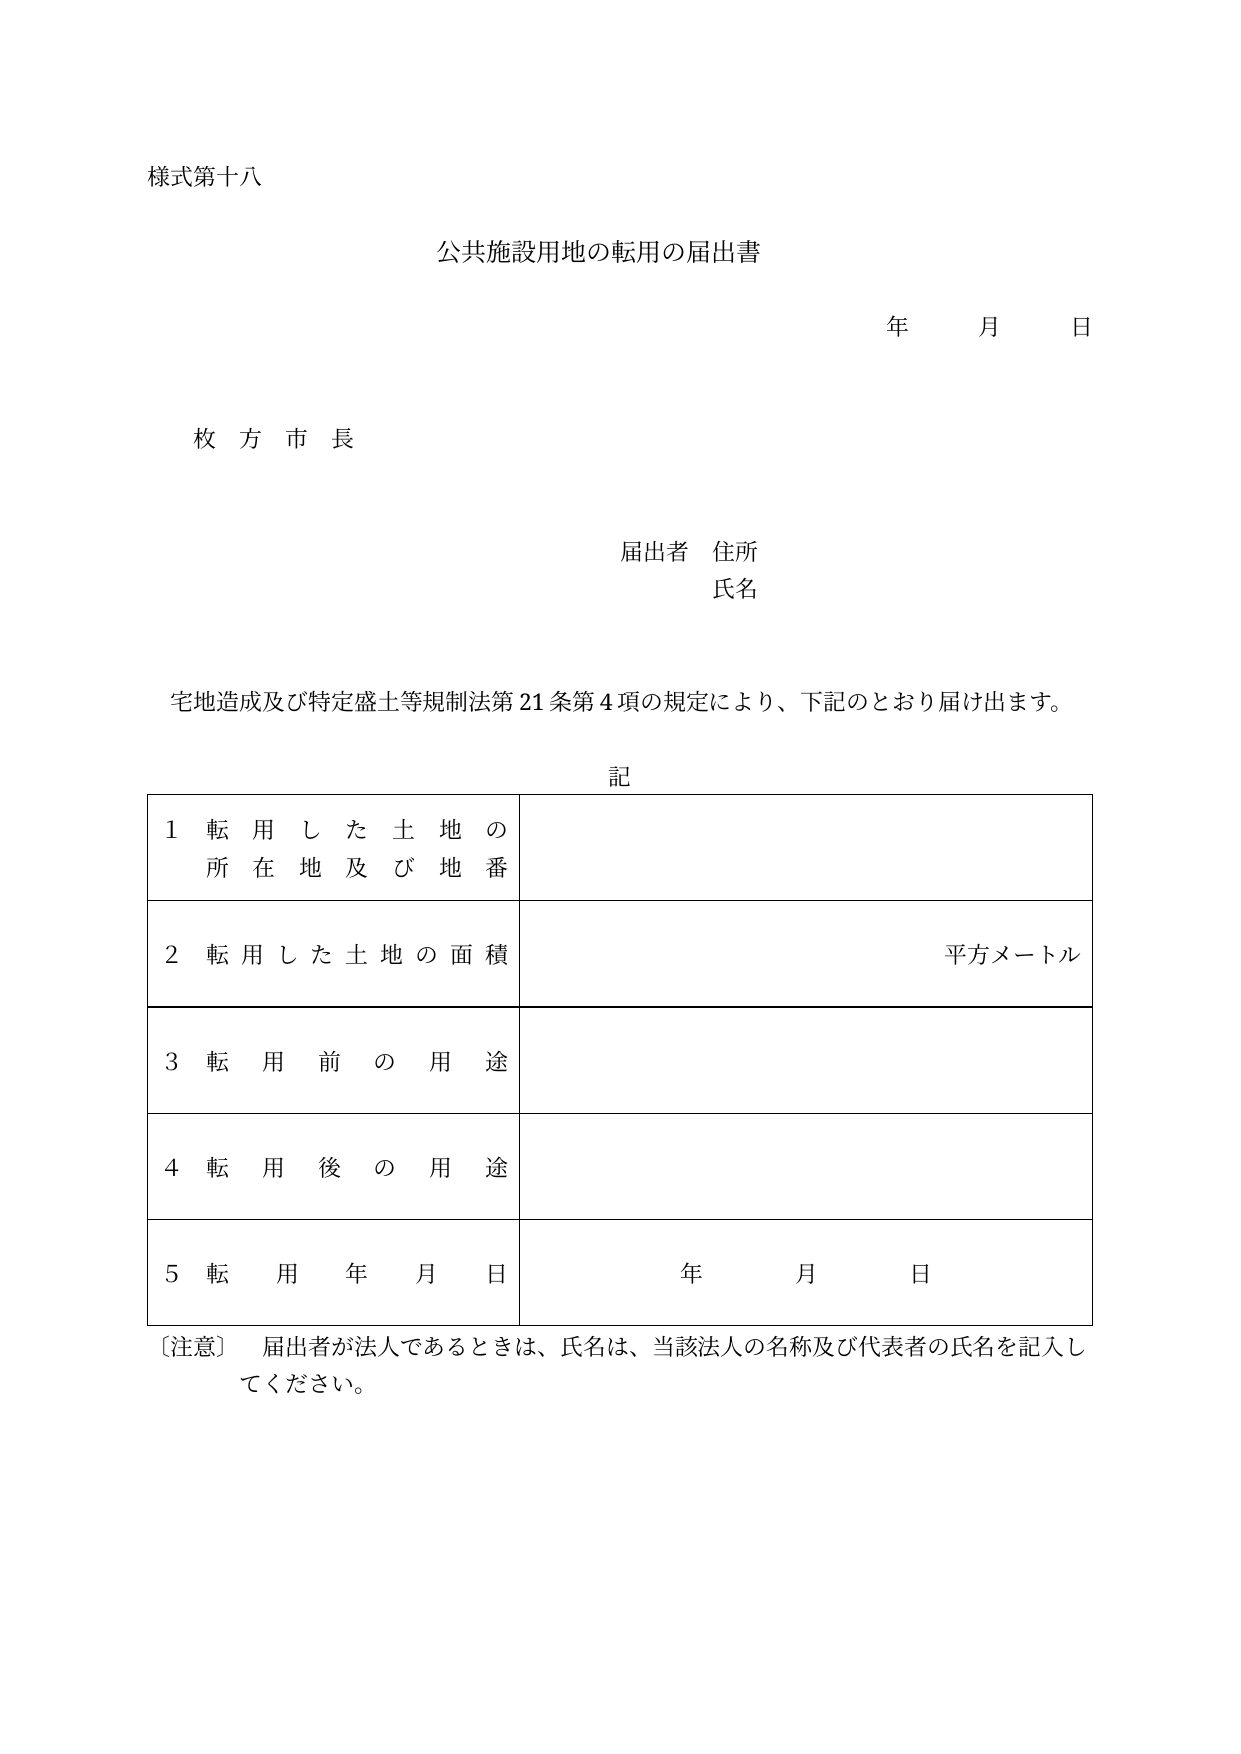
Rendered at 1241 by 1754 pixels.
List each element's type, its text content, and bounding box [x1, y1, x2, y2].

table_cell ２ [148, 901, 195, 1006]
table_cell 転用した土地の面積 [195, 901, 519, 1006]
table_cell 転用前の用途 [195, 1008, 519, 1113]
table_cell ４ [148, 1114, 195, 1219]
table_cell ３ [148, 1008, 195, 1113]
text 様式第十八 [148, 156, 1049, 194]
table_cell [520, 1114, 1092, 1219]
text 年 月 日 [148, 306, 1092, 344]
table_header 転用した土地の 所在地及び地番 [195, 795, 519, 900]
table_cell 年 月 日 [520, 1220, 1092, 1325]
text 〔注意〕 届出者が法人であるときは、氏名は、当該法人の名称及び代表者の氏名を記入してください。 [148, 1326, 1093, 1401]
table_cell 平方メートル [520, 901, 1092, 1006]
text 記 [148, 756, 1092, 794]
text 届出者 住所 [620, 531, 1092, 569]
table_cell 転用後の用途 [195, 1114, 519, 1219]
text 宅地造成及び特定盛土等規制法第21条第4項の規定により、下記のとおり届け出ます。 [148, 681, 1092, 719]
text 枚 方 市 長 [148, 419, 1049, 456]
text 氏名 [620, 569, 1092, 606]
table_header １ [148, 795, 195, 900]
text 公共施設用地の転用の届出書 [148, 231, 1049, 269]
table_header [520, 795, 1092, 900]
table_cell 転用年月日 [195, 1220, 519, 1325]
table_cell [520, 1008, 1092, 1113]
table_cell ５ [148, 1220, 195, 1325]
